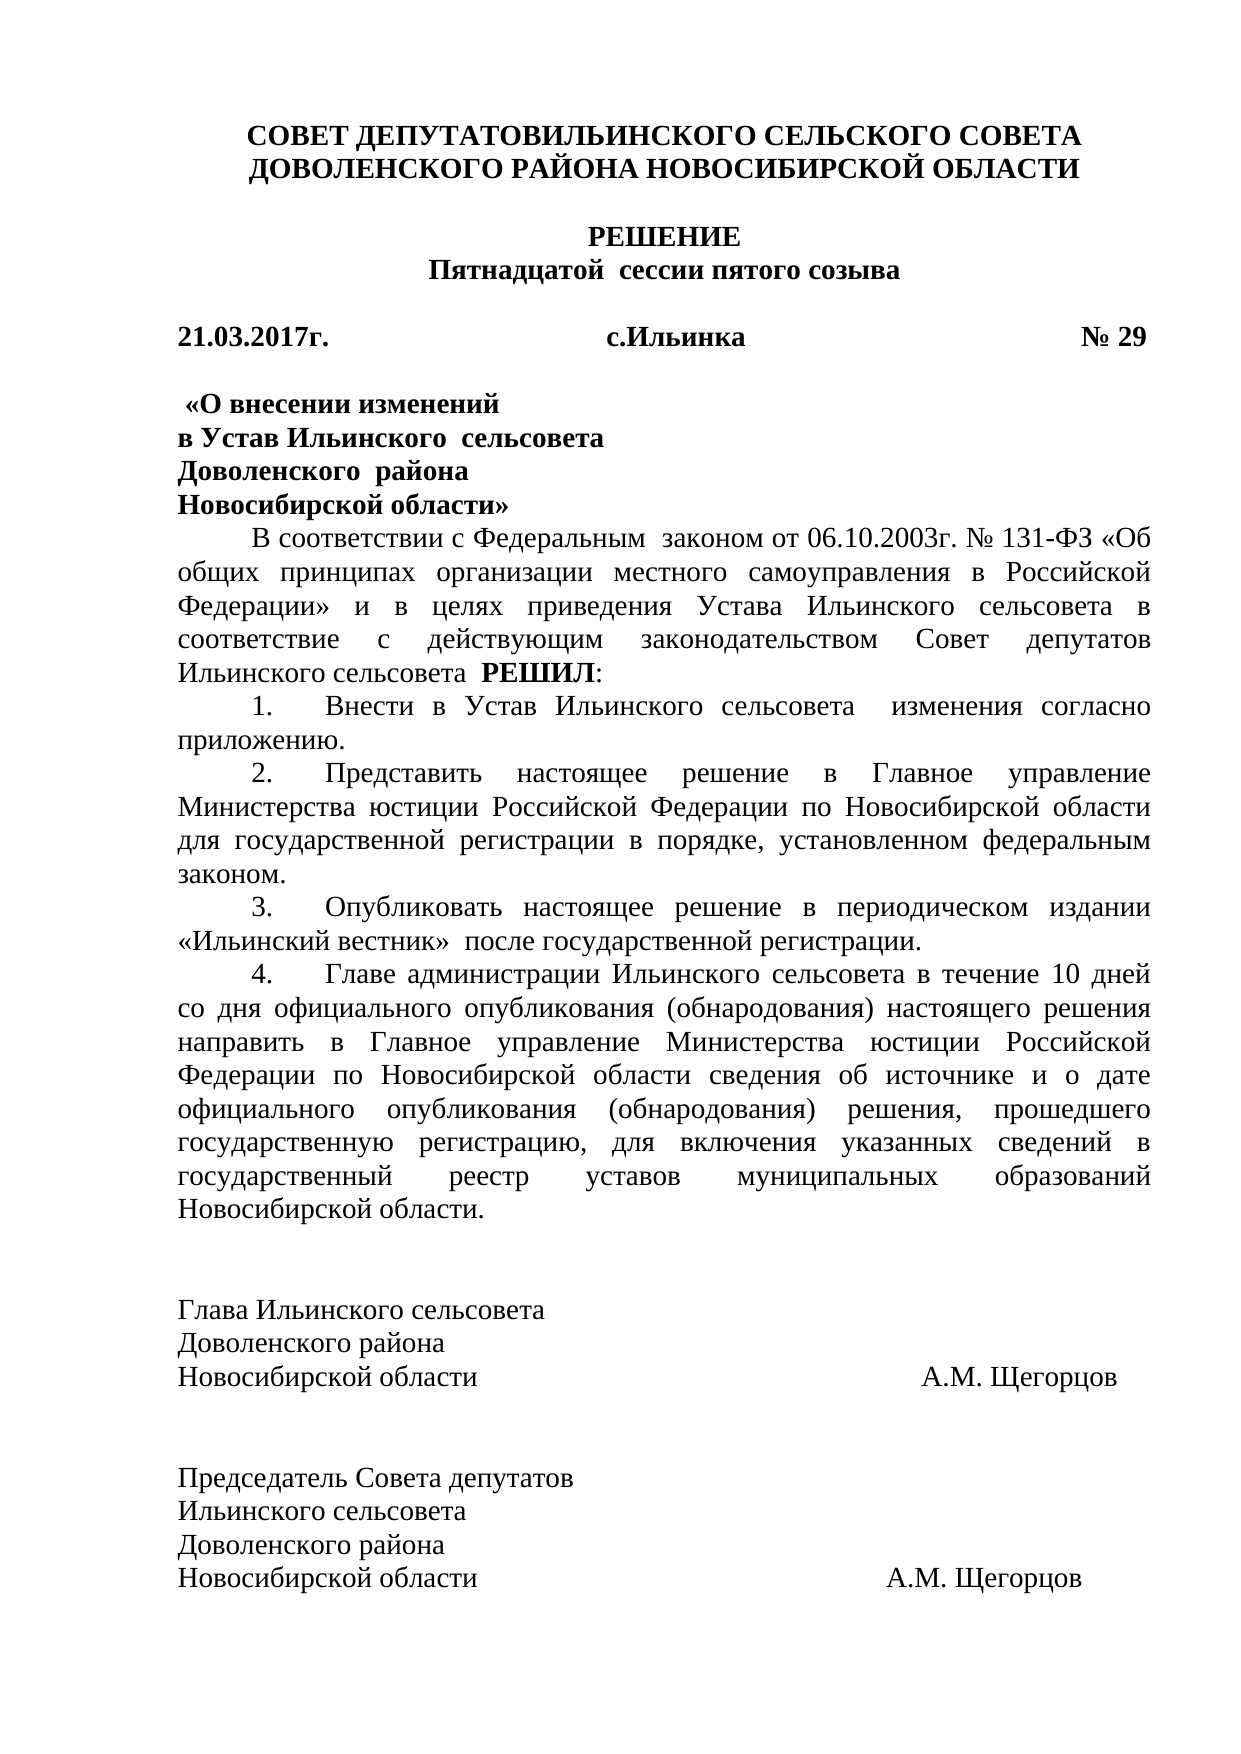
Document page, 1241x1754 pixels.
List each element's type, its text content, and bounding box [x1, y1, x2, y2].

text Ильинского сельсовета [177, 1493, 1152, 1527]
text Новосибирской области» [177, 487, 1152, 521]
text Глава Ильинского сельсовета [177, 1292, 1152, 1326]
text Новосибирской области А.М. Щегорцов [177, 1560, 1152, 1594]
text Пятнадцатой сессии пятого созыва [177, 252, 1152, 286]
text Новосибирской области А.М. Щегорцов [177, 1359, 1152, 1393]
text «О внесении изменений [177, 386, 1152, 420]
text ДОВОЛЕНСКОГО РАЙОНА НОВОСИБИРСКОЙ ОБЛАСТИ [177, 152, 1152, 185]
text Доволенского района [177, 453, 1152, 487]
text Председатель Совета депутатов [177, 1460, 1152, 1493]
list Главе администрации Ильинского сельсовета в течение 10 дней со дня официального опубликования (обнародования) настоящего решения направить в Главное управление Министерства юстиции Российской Федерации по Новосибирской области сведения об источнике и о дате официального опубликования (обнародования) решения, прошедшего государственную регистрацию, для включения указанных сведений в государственный реестр уставов муниципальных образований Новосибирской области. [177, 957, 1152, 1225]
text Доволенского района [177, 1326, 1152, 1359]
list Опубликовать настоящее решение в периодическом издании «Ильинский вестник» после государственной регистрации. [177, 889, 1152, 957]
text Доволенского района [177, 1527, 1152, 1560]
list Представить настоящее решение в Главное управление Министерства юстиции Российской Федерации по Новосибирской области для государственной регистрации в порядке, установленном федеральным законом. [177, 755, 1152, 889]
text СОВЕТ ДЕПУТАТОВИЛЬИНСКОГО СЕЛЬСКОГО СОВЕТА [177, 118, 1152, 152]
text 21.03.2017г. с.Ильинка № 29 [177, 319, 1152, 353]
text РЕШЕНИЕ [177, 219, 1152, 252]
text В соответствии с Федеральным законом от 06.10.2003г. № 131-ФЗ «Об общих принципах организации местного самоуправления в Российской Федерации» и в целях приведения Устава Ильинского сельсовета в соответствие с действующим законодательством Совет депутатов Ильинского сельсовета РЕШИЛ: [177, 521, 1152, 688]
text в Устав Ильинского сельсовета [177, 420, 1152, 453]
list Внести в Устав Ильинского сельсовета изменения согласно приложению. [177, 688, 1152, 755]
